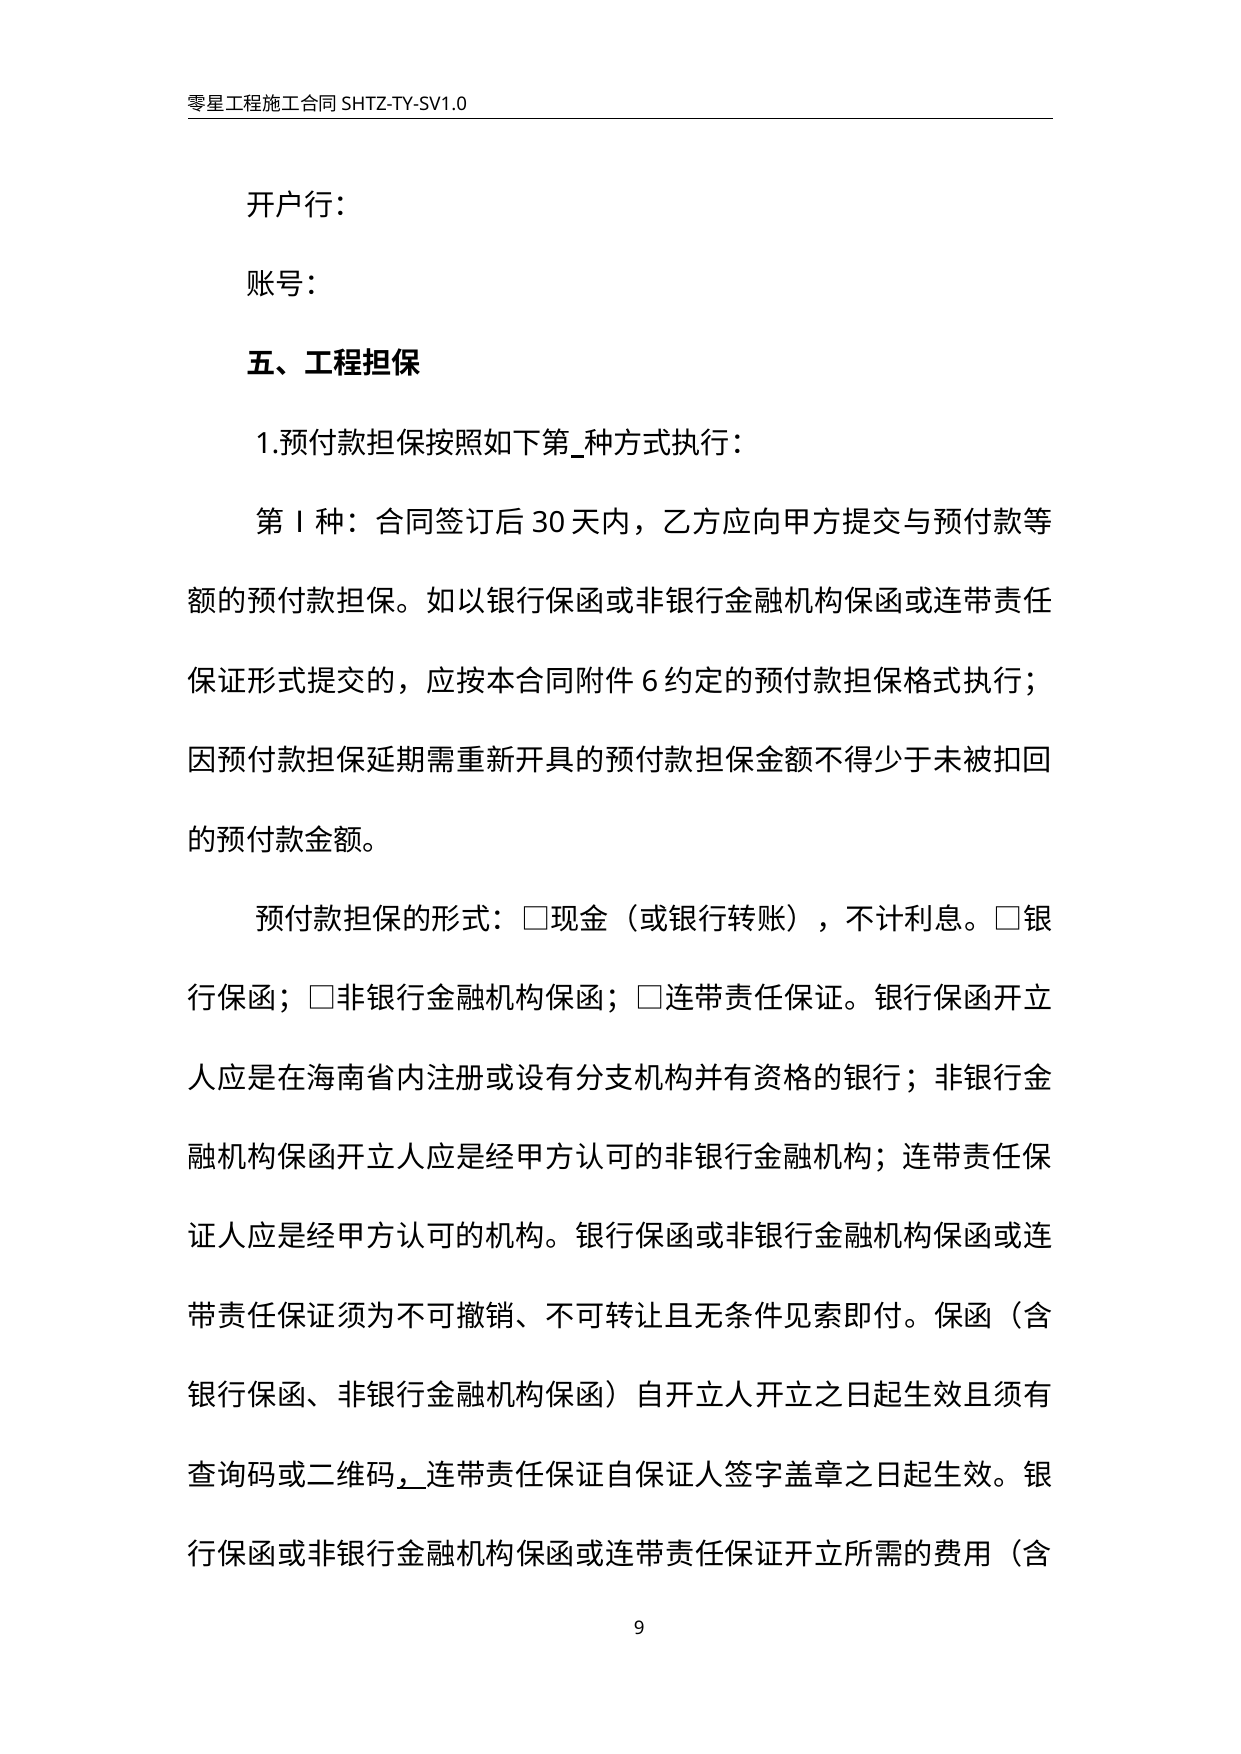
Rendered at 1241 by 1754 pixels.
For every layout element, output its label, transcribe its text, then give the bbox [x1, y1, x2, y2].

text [187, 877, 1053, 1591]
text 第Ⅰ种：合同签订后30天内，乙方应向甲方提交与预付款等额的预付款担保。如以银行保函或非银行金融机构保函或连带责任保证形式提交的，应按本合同附件6约定的预付款担保格式执行；因预付款担保延期需重新开具的预付款担保金额不得少于未被扣回的预付款金额。 [187, 480, 1053, 877]
text 开户行： [187, 163, 1053, 242]
text 账号： [187, 242, 1053, 321]
list 五、工程担保 [187, 321, 1053, 401]
text 1.预付款担保按照如下第 种方式执行： [187, 401, 1053, 480]
